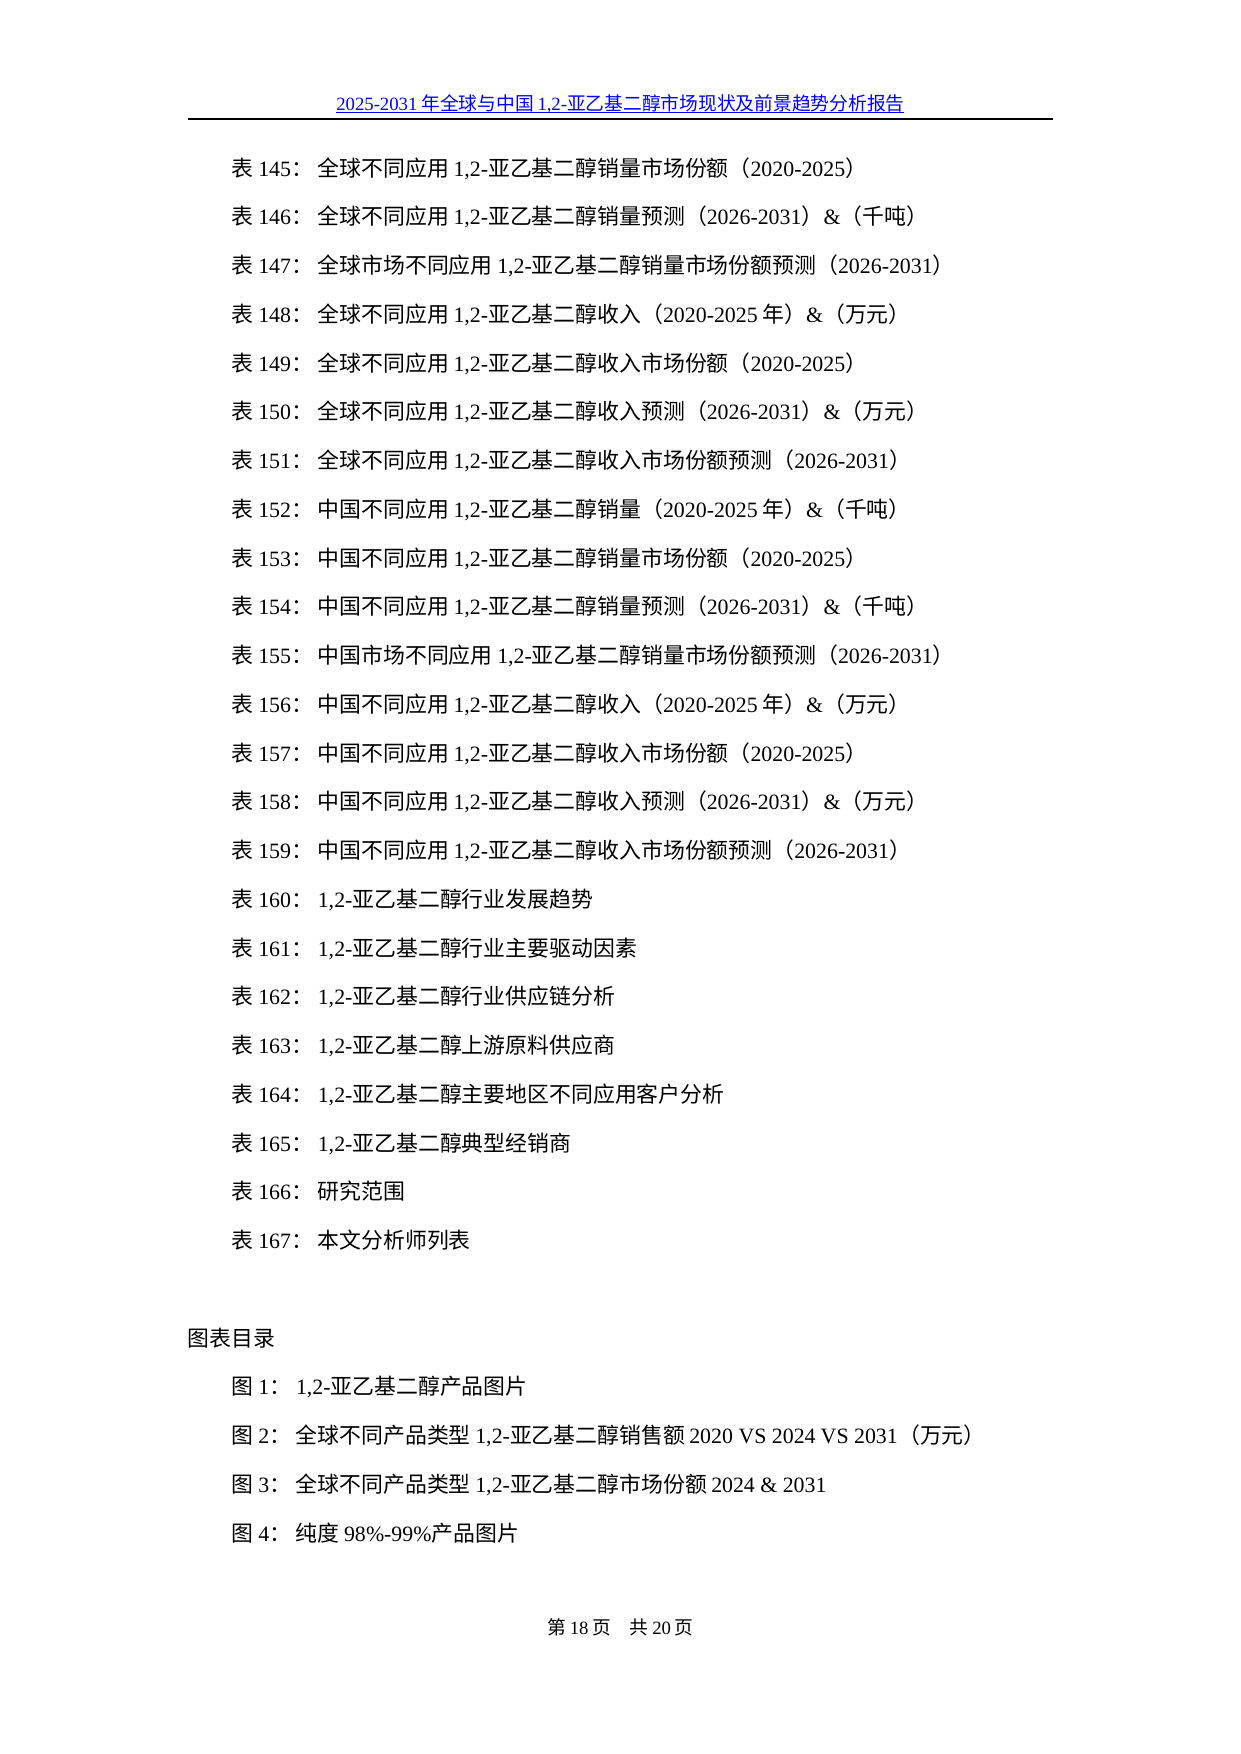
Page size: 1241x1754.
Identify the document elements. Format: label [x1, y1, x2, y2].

text [187, 150, 1053, 1548]
